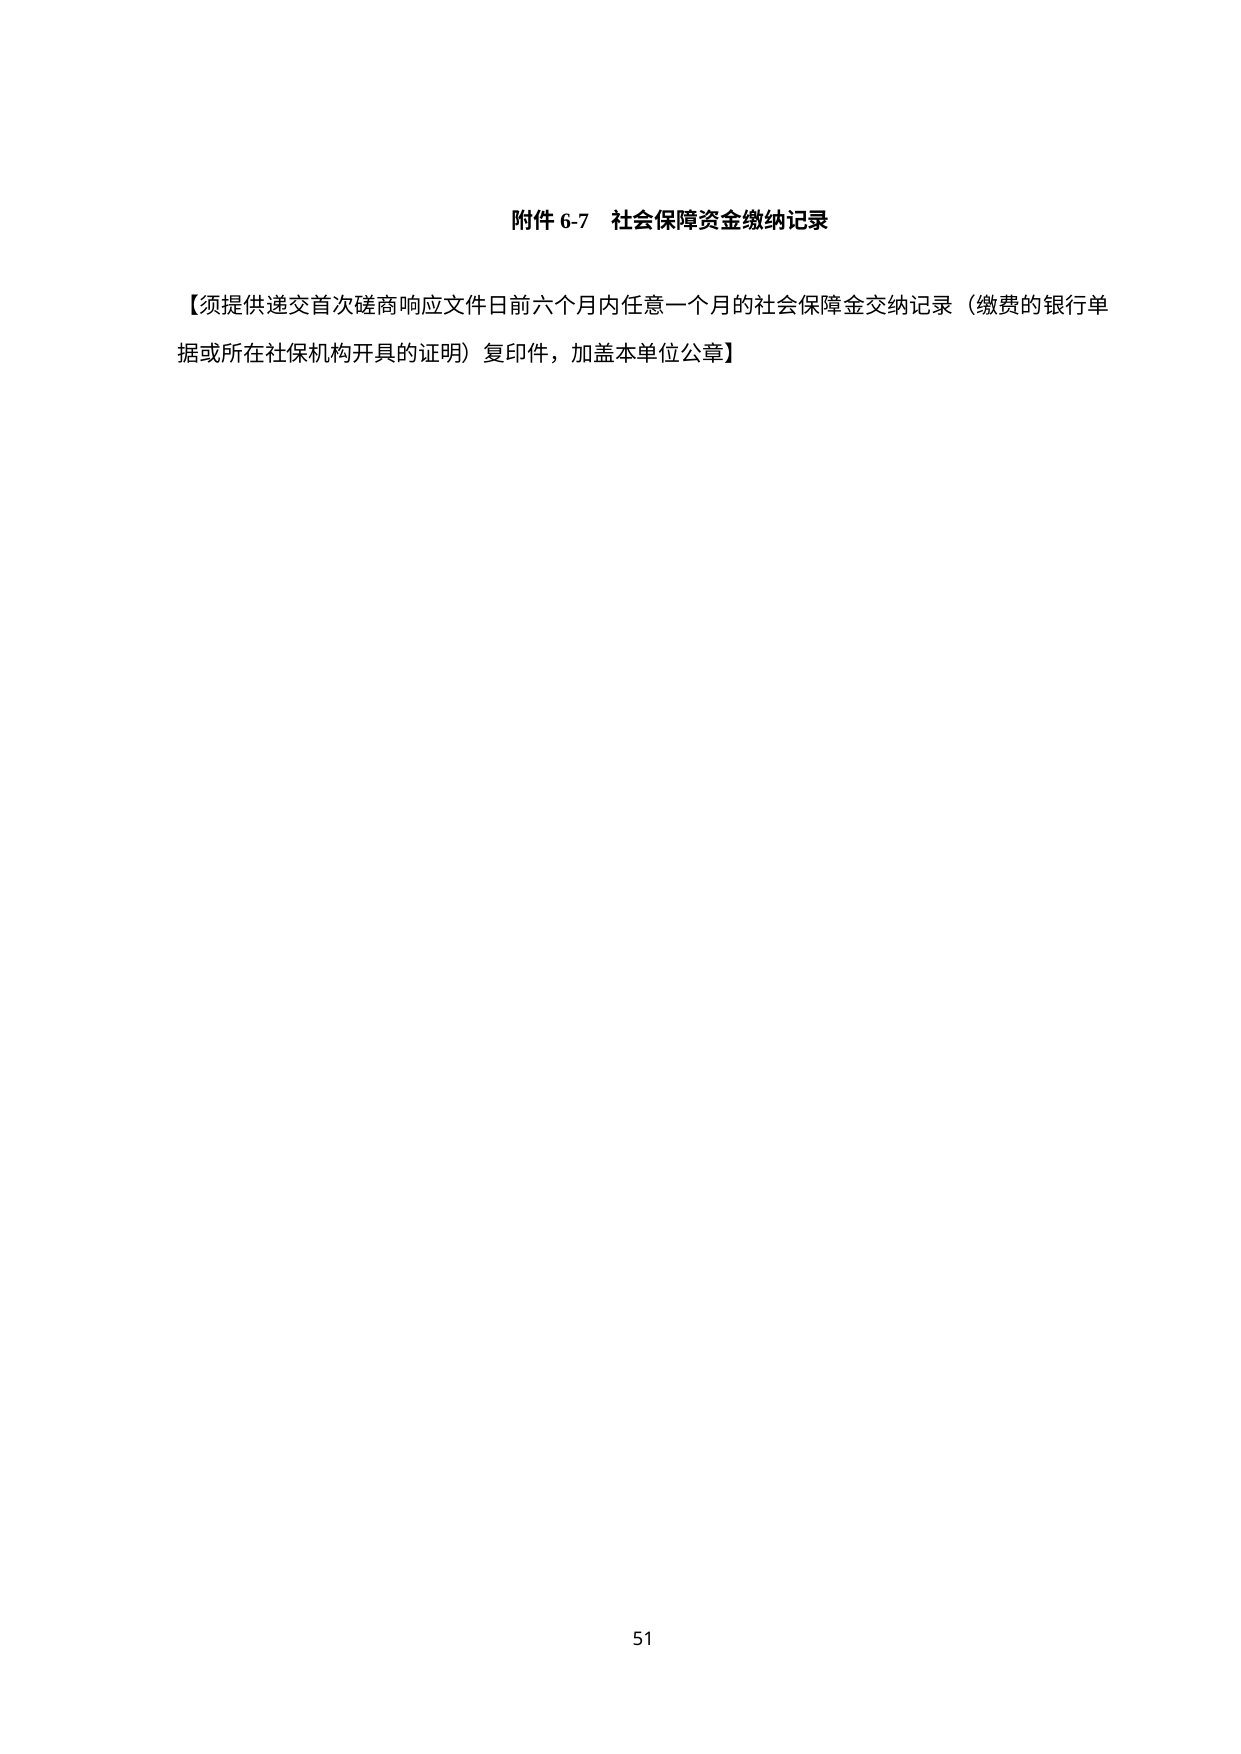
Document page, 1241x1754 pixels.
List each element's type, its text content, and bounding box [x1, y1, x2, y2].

text 附件6-7 社会保障资金缴纳记录 [177, 203, 1109, 235]
text 【须提供递交首次磋商响应文件日前六个月内任意一个月的社会保障金交纳记录（缴费的银行单据或所在社保机构开具的证明）复印件，加盖本单位公章】 [177, 288, 1109, 368]
